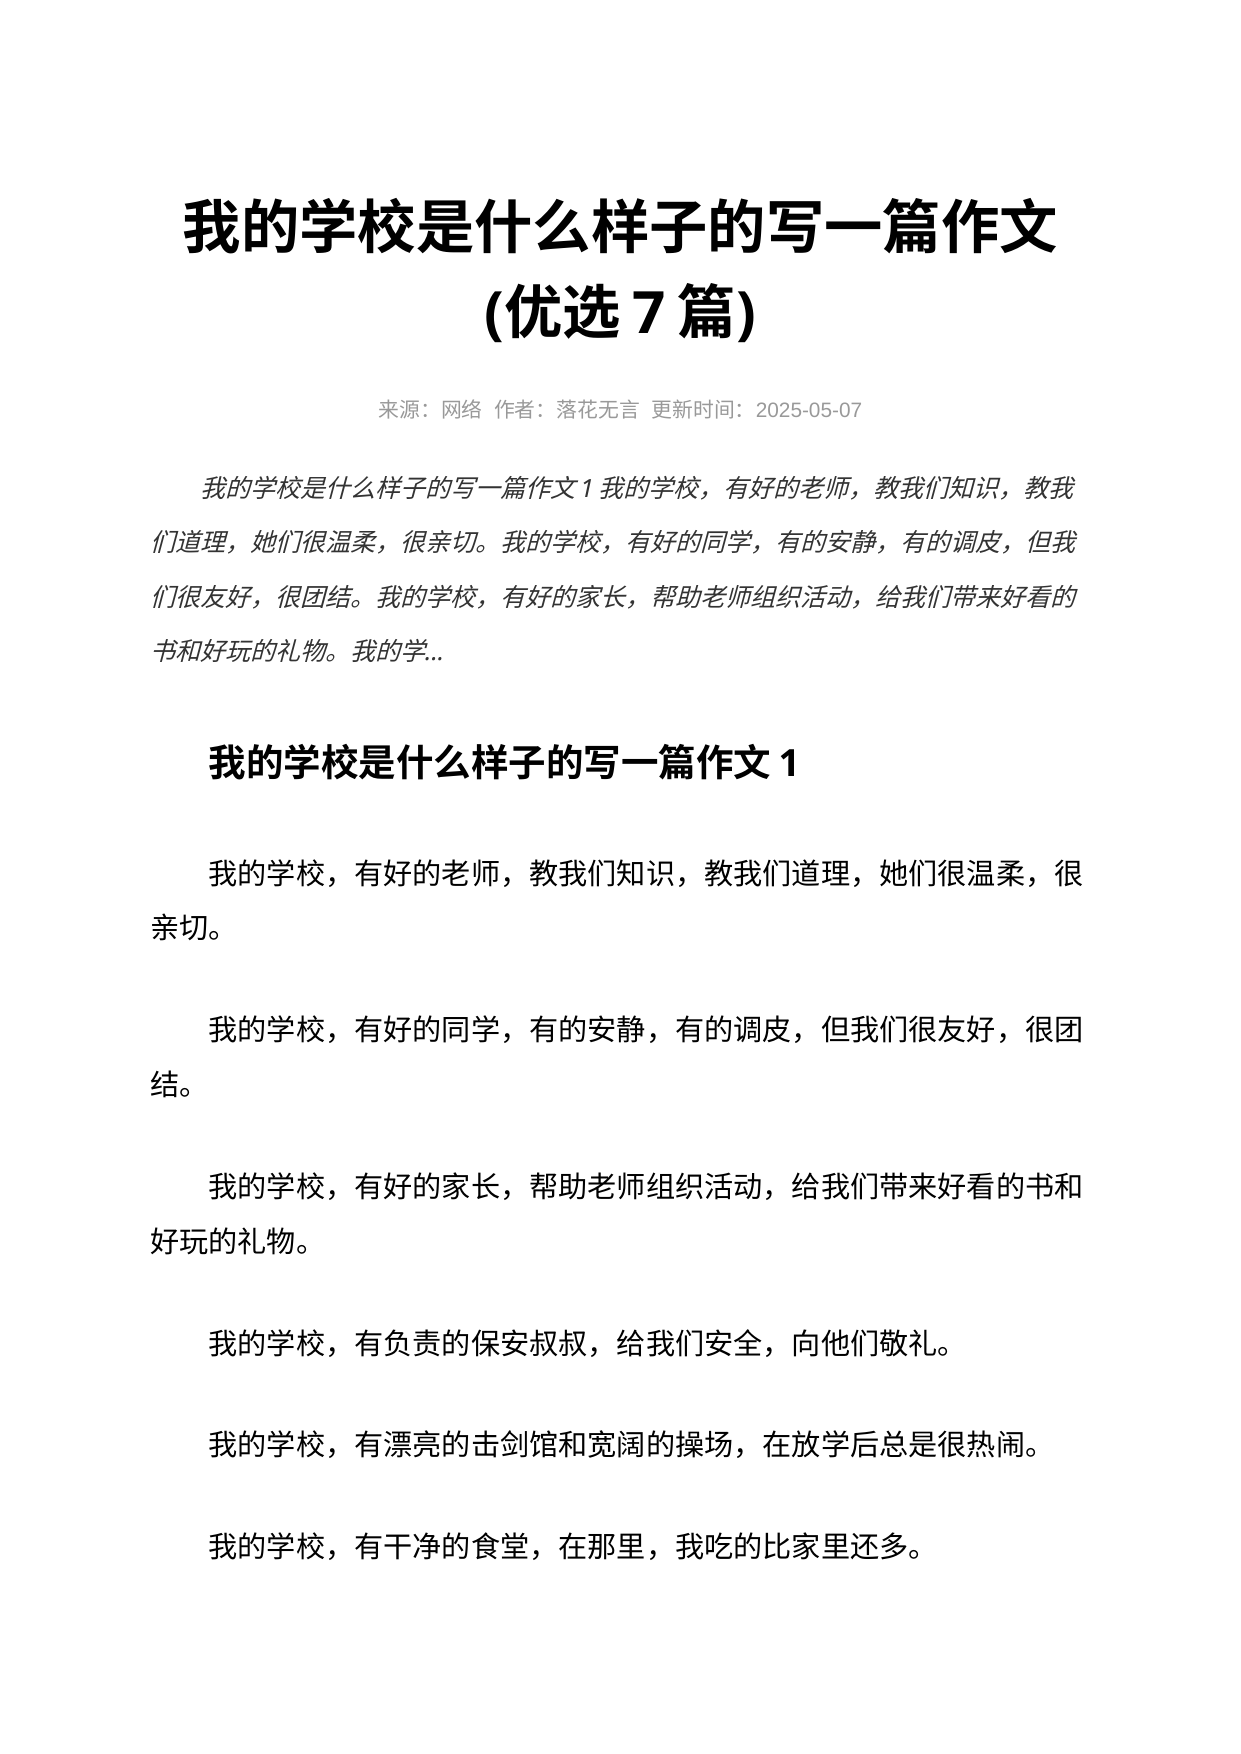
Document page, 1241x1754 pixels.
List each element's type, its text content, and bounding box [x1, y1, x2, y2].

subtitle 我的学校是什么样子的写一篇作文(优选7篇) [150, 181, 1090, 351]
text 我的学校，有干净的食堂，在那里，我吃的比家里还多。 [150, 1524, 1090, 1566]
text 我的学校是什么样子的写一篇作文1 [150, 733, 1090, 787]
text 我的学校，有好的家长，帮助老师组织活动，给我们带来好看的书和好玩的礼物。 [150, 1163, 1090, 1261]
text 我的学校，有漂亮的击剑馆和宽阔的操场，在放学后总是很热闹。 [150, 1422, 1090, 1464]
text 我的学校是什么样子的写一篇作文1我的学校，有好的老师，教我们知识，教我们道理，她们很温柔，很亲切。我的学校，有好的同学，有的安静，有的调皮，但我们很友好，很团结。我的学校，有好的家长，帮助老师组织活动，给我们带来好看的书和好玩的礼物。我的学... [150, 468, 1090, 668]
text 我的学校，有好的同学，有的安静，有的调皮，但我们很友好，很团结。 [150, 1007, 1090, 1104]
text 来源：网络 作者：落花无言 更新时间：2025-05-07 [150, 397, 1090, 421]
text 我的学校，有负责的保安叔叔，给我们安全，向他们敬礼。 [150, 1320, 1090, 1362]
text 我的学校，有好的老师，教我们知识，教我们道理，她们很温柔，很亲切。 [150, 850, 1090, 947]
